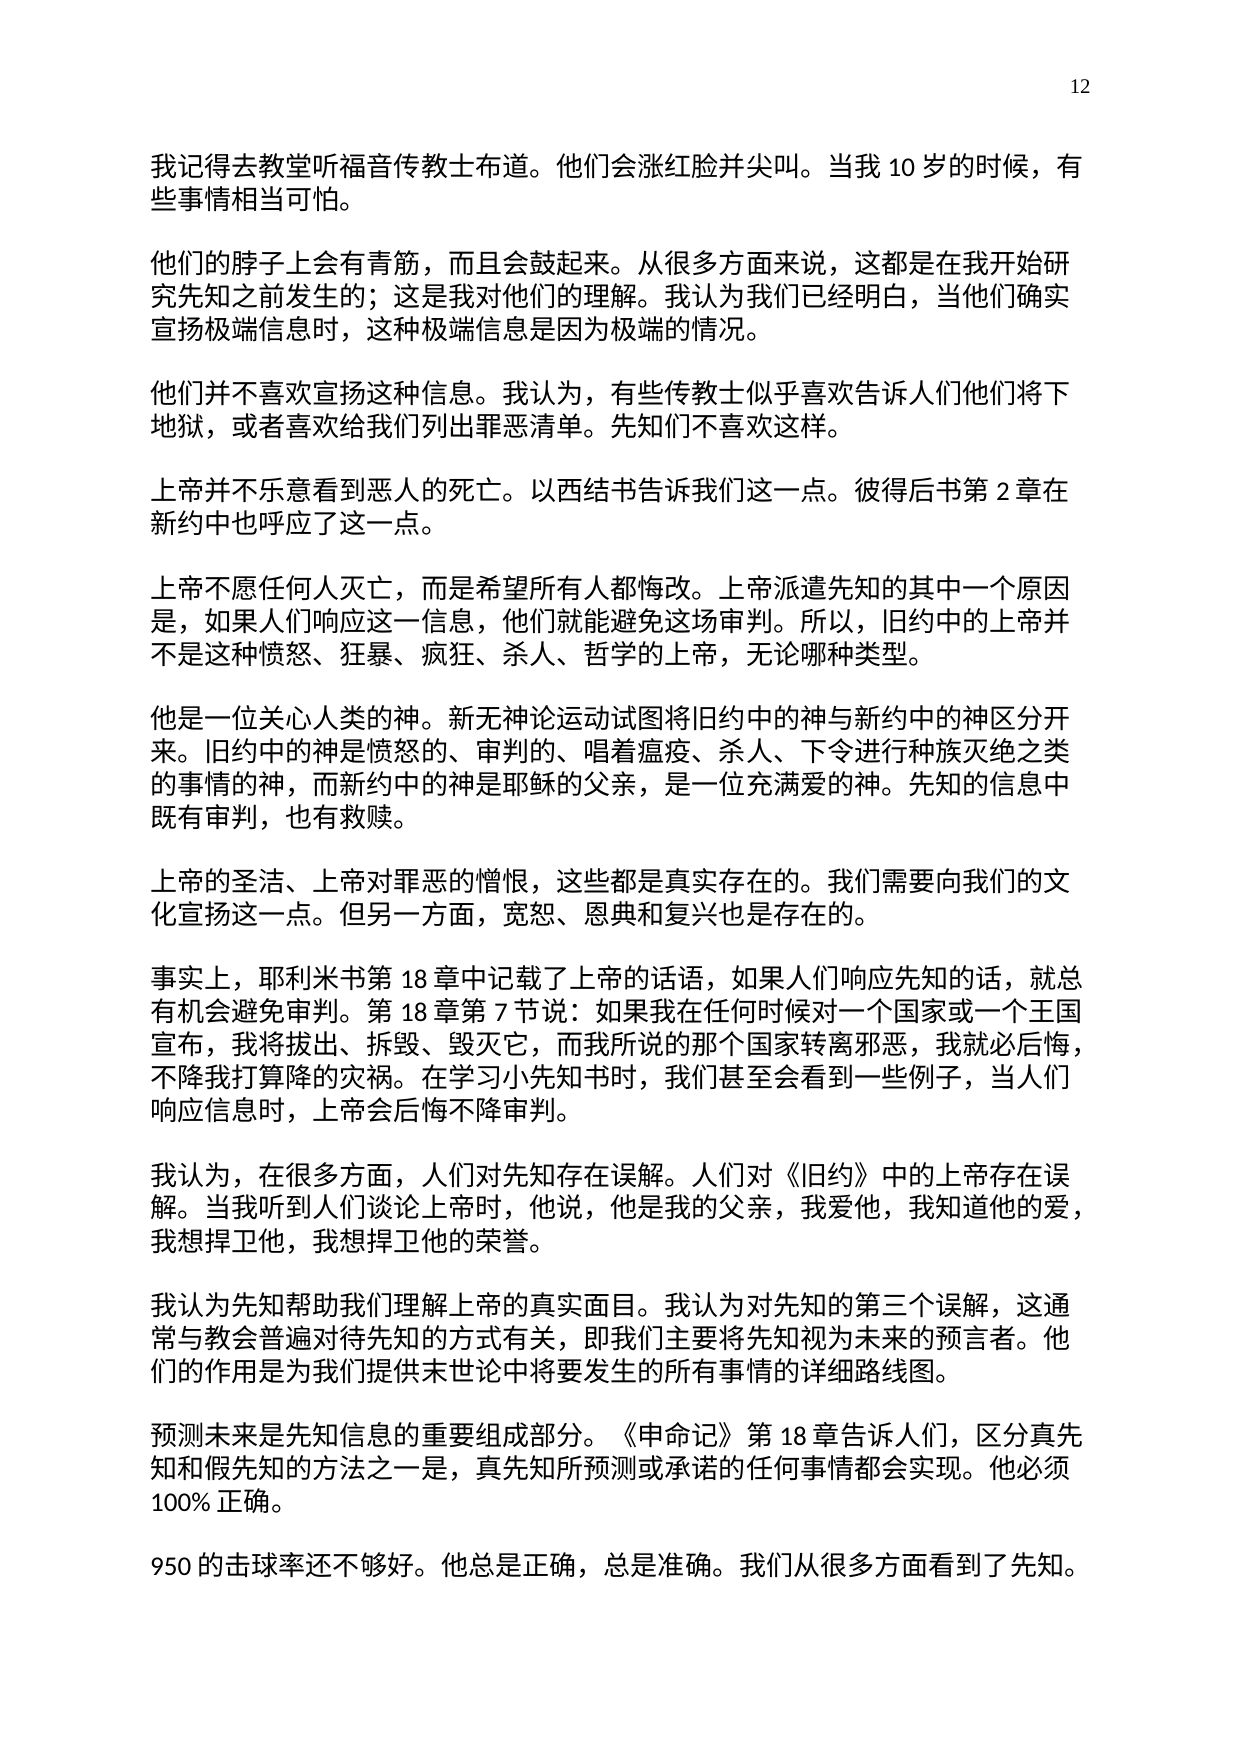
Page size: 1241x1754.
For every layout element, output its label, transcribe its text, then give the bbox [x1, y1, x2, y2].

text 上帝的圣洁、上帝对罪恶的憎恨，这些都是真实存在的。我们需要向我们的文化宣扬这一点。但另一方面，宽恕、恩典和复兴也是存在的。 [150, 865, 1090, 931]
text 我认为，在很多方面，人们对先知存在误解。人们对《旧约》中的上帝存在误解。当我听到人们谈论上帝时，他说，他是我的父亲，我爱他，我知道他的爱，我想捍卫他，我想捍卫他的荣誉。 [150, 1159, 1090, 1258]
text 他是一位关心人类的神。新无神论运动试图将旧约中的神与新约中的神区分开来。旧约中的神是愤怒的、审判的、唱着瘟疫、杀人、下令进行种族灭绝之类的事情的神，而新约中的神是耶稣的父亲，是一位充满爱的神。先知的信息中既有审判，也有救赎。 [150, 702, 1090, 834]
text 上帝并不乐意看到恶人的死亡。以西结书告诉我们这一点。彼得后书第 2 章在新约中也呼应了这一点。 [150, 474, 1090, 541]
text 我记得去教堂听福音传教士布道。他们会涨红脸并尖叫。当我 10 岁的时候，有些事情相当可怕。 [150, 150, 1090, 216]
text 事实上，耶利米书第 18 章中记载了上帝的话语，如果人们响应先知的话，就总有机会避免审判。第 18 章第 7 节说：如果我在任何时候对一个国家或一个王国宣布，我将拔出、拆毁、毁灭它，而我所说的那个国家转离邪恶，我就必后悔，不降我打算降的灾祸。在学习小先知书时，我们甚至会看到一些例子，当人们响应信息时，上帝会后悔不降审判。 [150, 962, 1090, 1127]
text 我认为先知帮助我们理解上帝的真实面目。我认为对先知的第三个误解，这通常与教会普遍对待先知的方式有关，即我们主要将先知视为未来的预言者。他们的作用是为我们提供末世论中将要发生的所有事情的详细路线图。 [150, 1289, 1090, 1388]
text 他们的脖子上会有青筋，而且会鼓起来。从很多方面来说，这都是在我开始研究先知之前发生的；这是我对他们的理解。我认为我们已经明白，当他们确实宣扬极端信息时，这种极端信息是因为极端的情况。 [150, 247, 1090, 346]
text 他们并不喜欢宣扬这种信息。我认为，有些传教士似乎喜欢告诉人们他们将下地狱，或者喜欢给我们列出罪恶清单。先知们不喜欢这样。 [150, 377, 1090, 443]
text 950 的击球率还不够好。他总是正确，总是准确。我们从很多方面看到了先知。 [150, 1549, 1090, 1582]
text 上帝不愿任何人灭亡，而是希望所有人都悔改。上帝派遣先知的其中一个原因是，如果人们响应这一信息，他们就能避免这场审判。所以，旧约中的上帝并不是这种愤怒、狂暴、疯狂、杀人、哲学的上帝，无论哪种类型。 [150, 572, 1090, 671]
text 预测未来是先知信息的重要组成部分。《申命记》第 18 章告诉人们，区分真先知和假先知的方法之一是，真先知所预测或承诺的任何事情都会实现。他必须 100% 正确。 [150, 1419, 1090, 1518]
